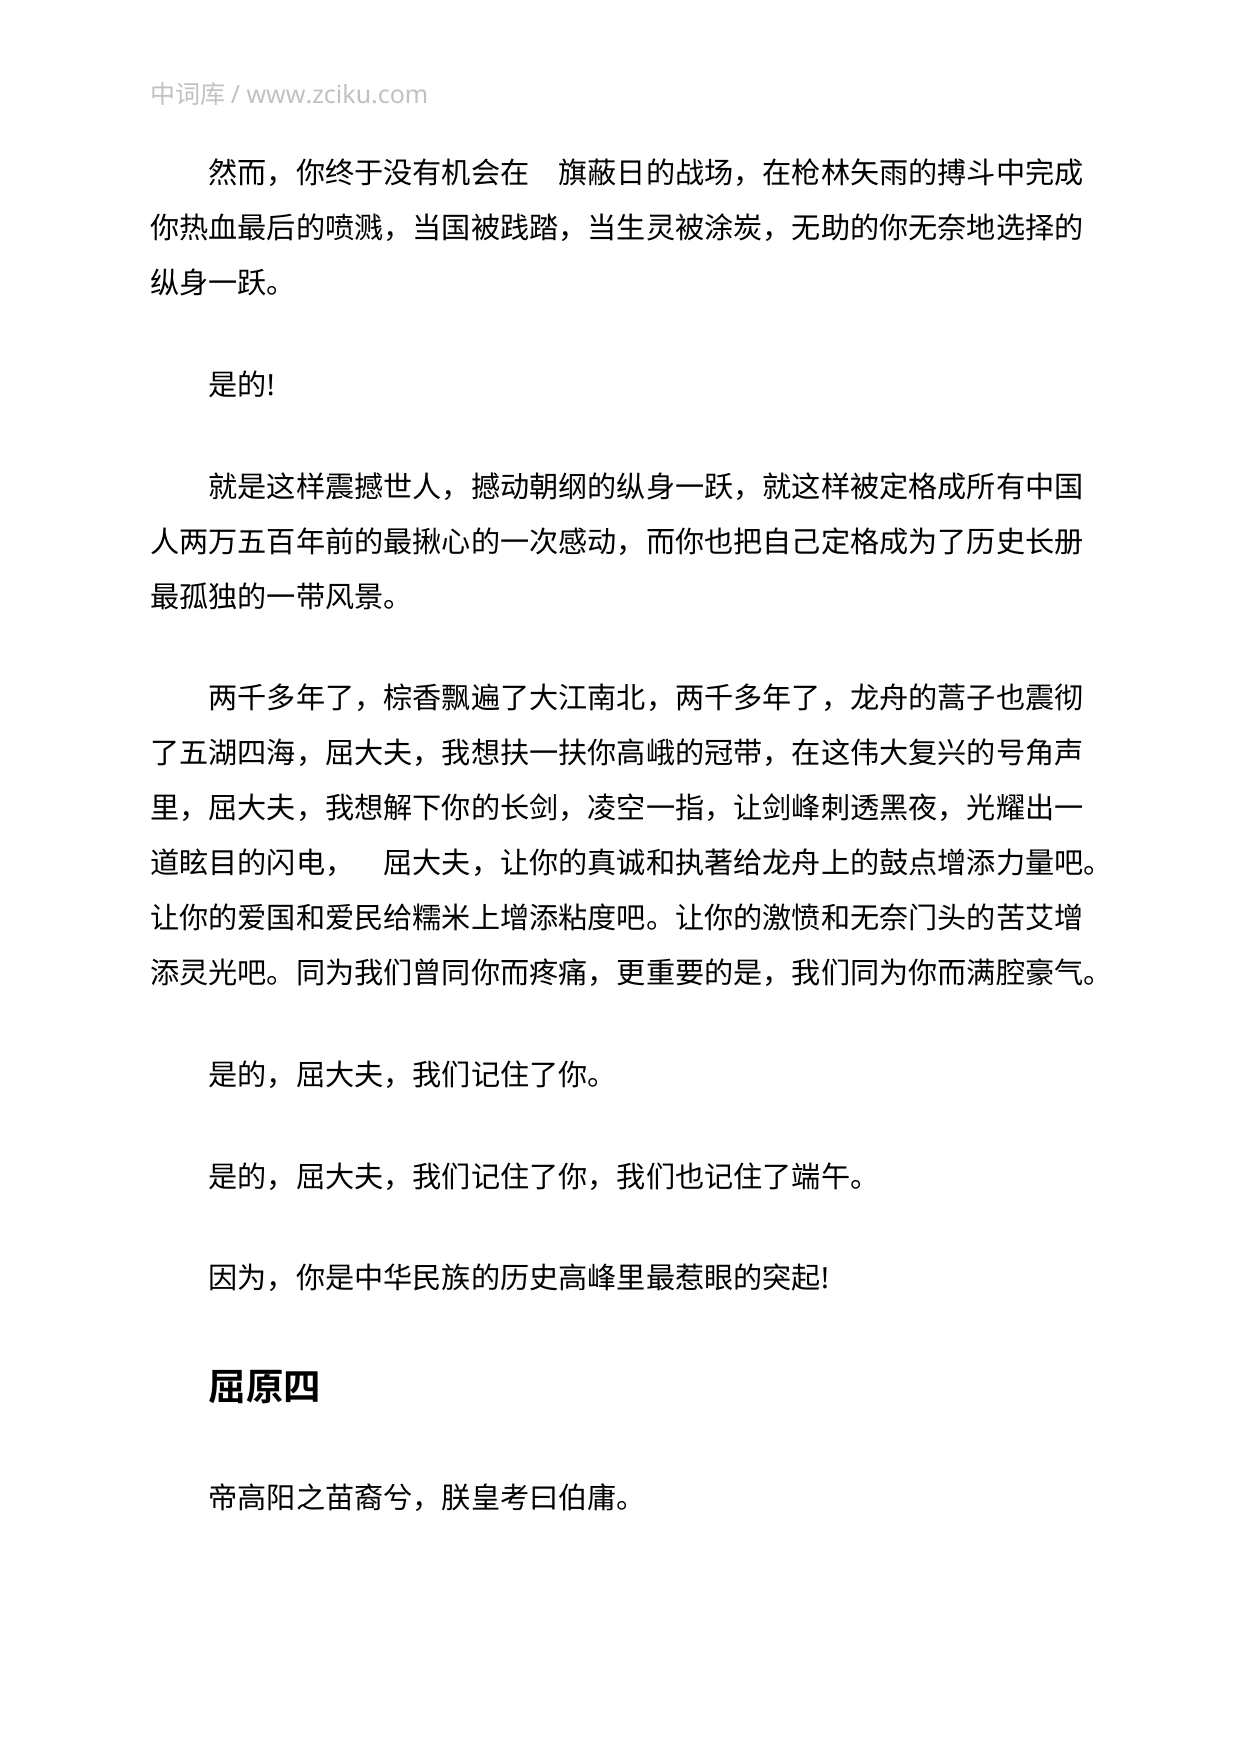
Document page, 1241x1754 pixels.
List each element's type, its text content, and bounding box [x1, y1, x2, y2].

text 两千多年了，棕香飘遍了大江南北，两千多年了，龙舟的蒿子也震彻了五湖四海，屈大夫，我想扶一扶你高峨的冠带，在这伟大复兴的号角声里，屈大夫，我想解下你的长剑，凌空一指，让剑峰刺透黑夜，光耀出一道眩目的闪电， 屈大夫，让你的真诚和执著给龙舟上的鼓点增添力量吧。让你的爱国和爱民给糯米上增添粘度吧。让你的激愤和无奈门头的苦艾增添灵光吧。同为我们曾同你而疼痛，更重要的是，我们同为你而满腔豪气。 [150, 675, 1090, 992]
text 是的，屈大夫，我们记住了你，我们也记住了端午。 [150, 1153, 1090, 1195]
text 然而，你终于没有机会在 旗蔽日的战场，在枪林矢雨的搏斗中完成你热血最后的喷溅，当国被践踏，当生灵被涂炭，无助的你无奈地选择的纵身一跃。 [150, 150, 1090, 302]
text 帝高阳之苗裔兮，朕皇考曰伯庸。 [150, 1474, 1090, 1517]
text 是的，屈大夫，我们记住了你。 [150, 1051, 1090, 1094]
text 屈原四 [150, 1357, 1090, 1411]
text 就是这样震撼世人，撼动朝纲的纵身一跃，就这样被定格成所有中国人两万五百年前的最揪心的一次感动，而你也把自己定格成为了历史长册最孤独的一带风景。 [150, 463, 1090, 616]
text 因为，你是中华民族的历史高峰里最惹眼的突起! [150, 1255, 1090, 1297]
text 是的! [150, 362, 1090, 404]
